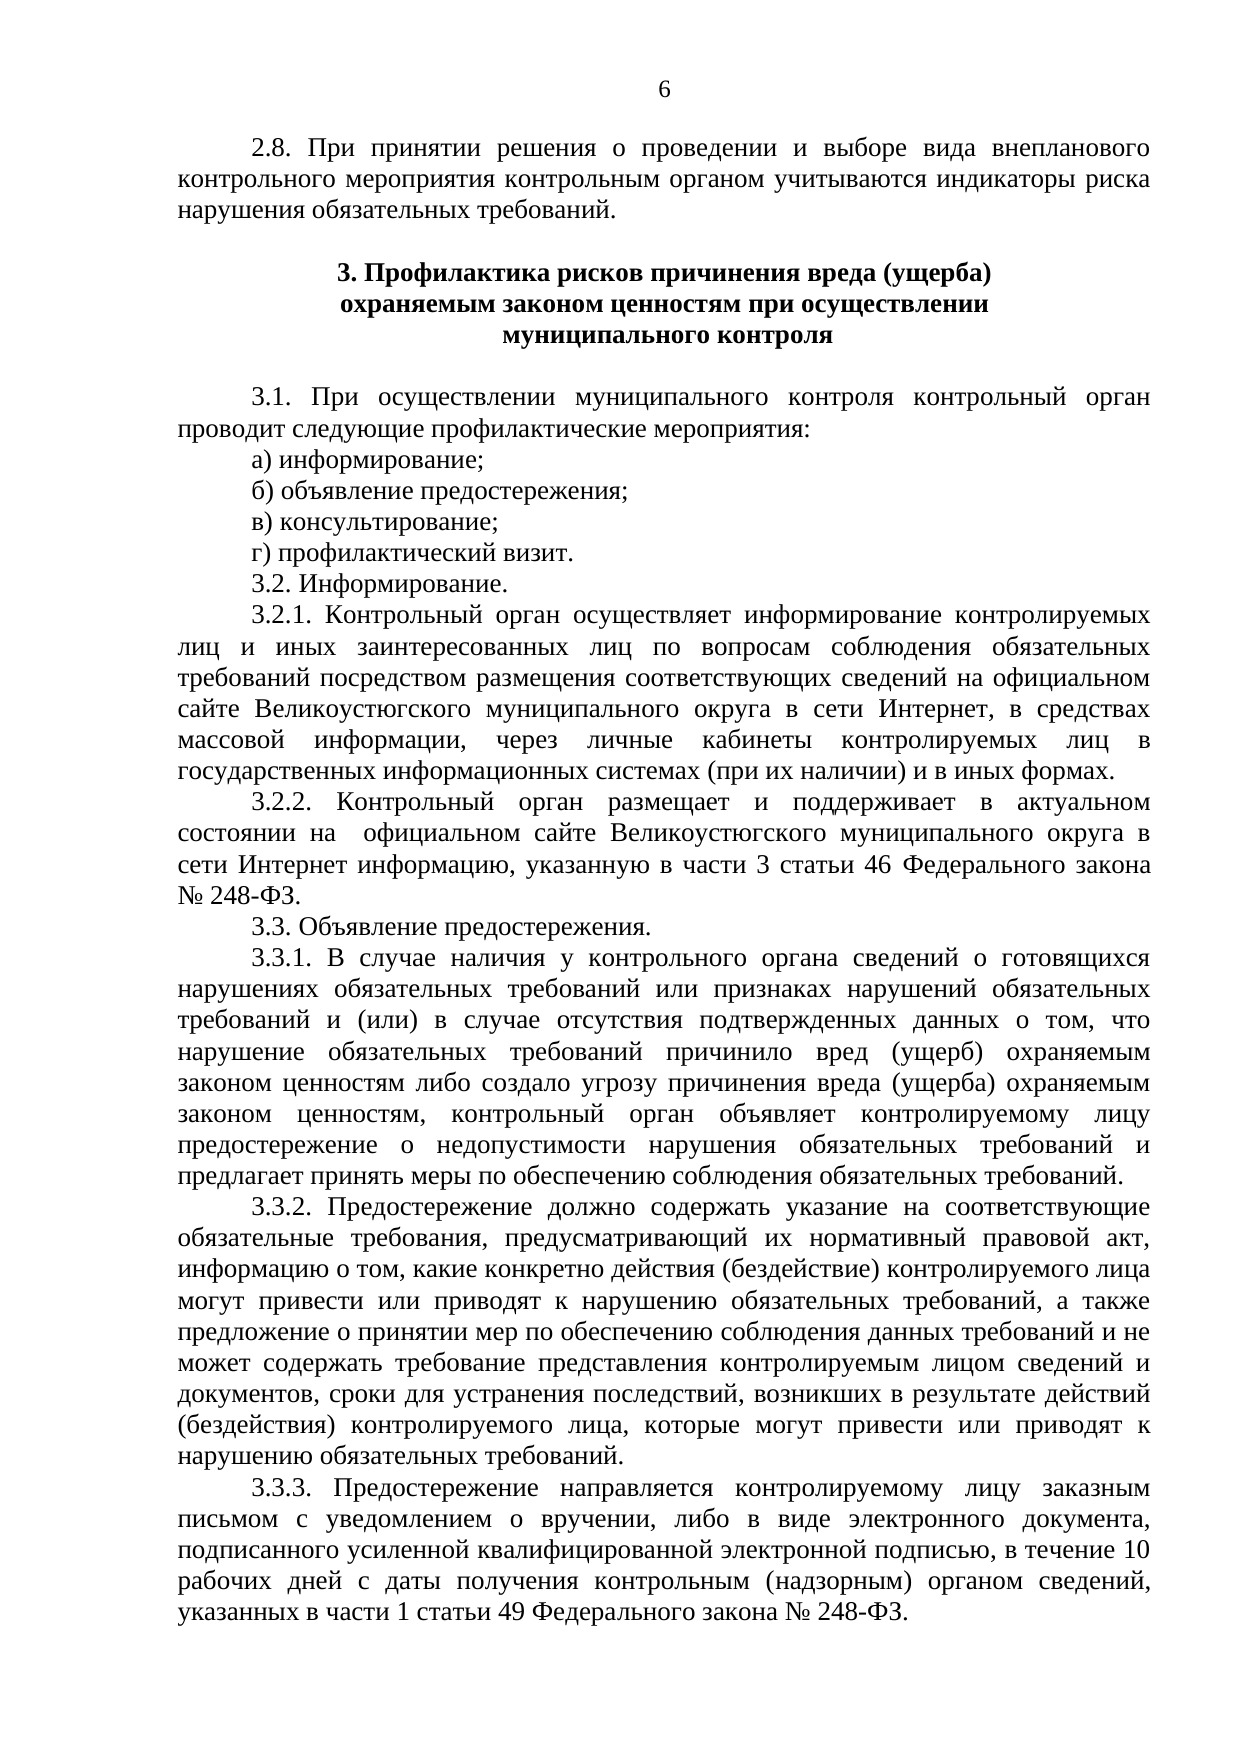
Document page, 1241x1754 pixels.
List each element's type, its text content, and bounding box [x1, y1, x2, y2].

text 3.2.1. Контрольный орган осуществляет информирование контролируемых лиц и иных заинтересованных лиц по вопросам соблюдения обязательных требований посредством размещения соответствующих сведений на официальном сайте Великоустюгского муниципального округа в сети Интернет, в средствах массовой информации, через личные кабинеты контролируемых лиц в государственных информационных системах (при их наличии) и в иных формах. [177, 598, 1152, 785]
text 3.3. Объявление предостережения. [177, 910, 1152, 941]
text 3.3.3. Предостережение направляется контролируемому лицу заказным письмом с уведомлением о вручении, либо в виде электронного документа, подписанного усиленной квалифицированной электронной подписью, в течение 10 рабочих дней с даты получения контрольным (надзорным) органом сведений, указанных в части 1 статьи 49 Федерального закона № 248-ФЗ. [177, 1471, 1152, 1626]
text г) профилактический визит. [177, 536, 1152, 567]
text муниципального контроля [177, 318, 1152, 349]
text 3.1. При осуществлении муниципального контроля контрольный орган проводит следующие профилактические мероприятия: [177, 381, 1152, 443]
text б) объявление предостережения; [177, 474, 1152, 505]
text а) информирование; [177, 443, 1152, 474]
text 3.3.2. Предостережение должно содержать указание на соответствующие обязательные требования, предусматривающий их нормативный правовой акт, информацию о том, какие конкретно действия (бездействие) контролируемого лица могут привести или приводят к нарушению обязательных требований, а также предложение о принятии мер по обеспечению соблюдения данных требований и не может содержать требование представления контролируемым лицом сведений и документов, сроки для устранения последствий, возникших в результате действий (бездействия) контролируемого лица, которые могут привести или приводят к нарушению обязательных требований. [177, 1190, 1152, 1471]
text в) консультирование; [177, 505, 1152, 536]
text охраняемым законом ценностям при осуществлении [177, 287, 1152, 318]
text 3.3.1. В случае наличия у контрольного органа сведений о готовящихся нарушениях обязательных требований или признаках нарушений обязательных требований и (или) в случае отсутствия подтвержденных данных о том, что нарушение обязательных требований причинило вред (ущерб) охраняемым законом ценностям либо создало угрозу причинения вреда (ущерба) охраняемым законом ценностям, контрольный орган объявляет контролируемому лицу предостережение о недопустимости нарушения обязательных требований и предлагает принять меры по обеспечению соблюдения обязательных требований. [177, 941, 1152, 1190]
text 2.8. При принятии решения о проведении и выборе вида внепланового контрольного мероприятия контрольным органом учитываются индикаторы риска нарушения обязательных требований. [177, 131, 1152, 225]
text 3.2.2. Контрольный орган размещает и поддерживает в актуальном состоянии на официальном сайте Великоустюгского муниципального округа в сети Интернет информацию, указанную в части 3 статьи 46 Федерального закона № 248-ФЗ. [177, 785, 1152, 910]
text 3.2. Информирование. [177, 567, 1152, 598]
text 3. Профилактика рисков причинения вреда (ущерба) [177, 256, 1152, 287]
